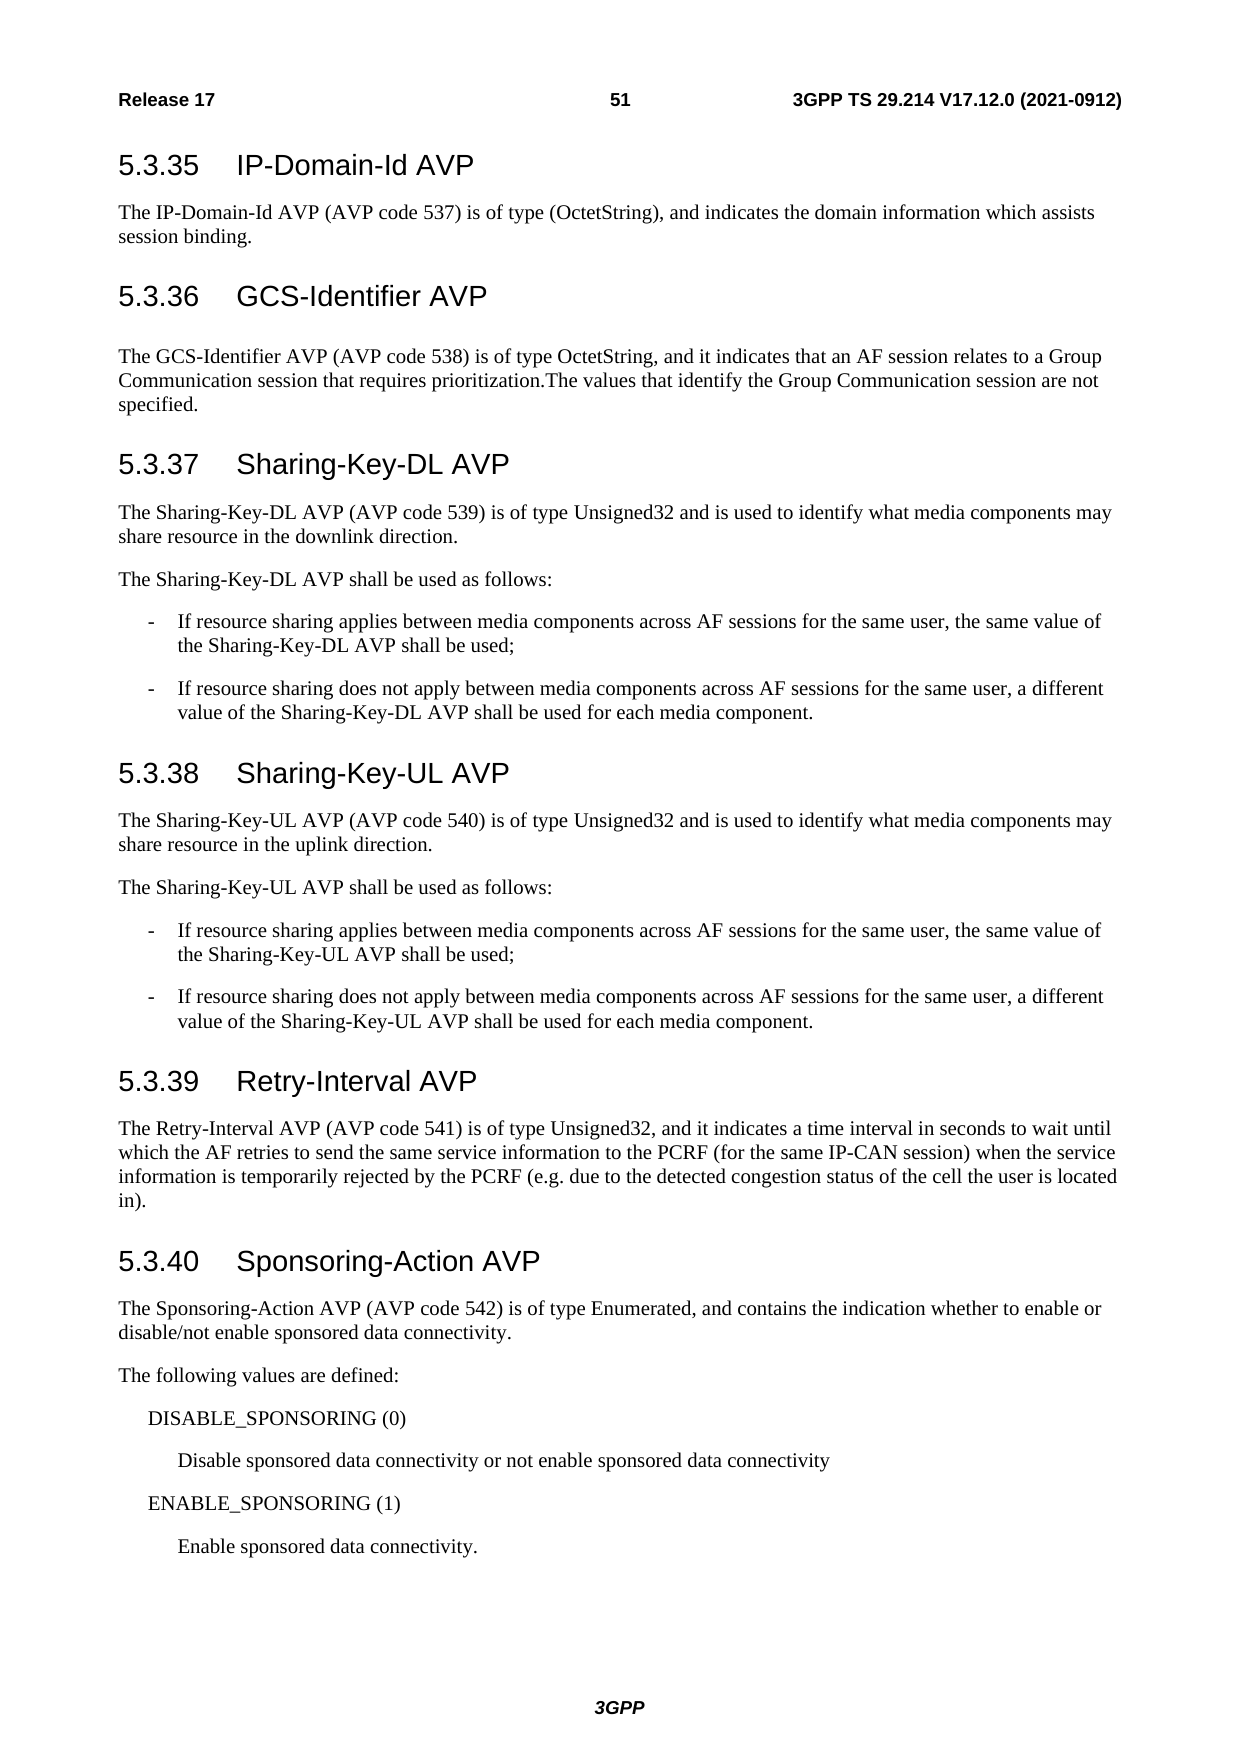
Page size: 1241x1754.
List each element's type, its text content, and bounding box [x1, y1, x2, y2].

text The Sharing-Key-DL AVP (AVP code 539) is of type Unsigned32 and is used to identify what media components may share resource in the downlink direction. [118, 500, 1122, 548]
text DISABLE_SPONSORING (0) [148, 1406, 1122, 1430]
text - If resource sharing applies between media components across AF sessions for the same user, the same value of the Sharing-Key-DL AVP shall be used; [148, 609, 1122, 657]
text - If resource sharing does not apply between media components across AF sessions for the same user, a different value of the Sharing-Key-UL AVP shall be used for each media component. [148, 984, 1122, 1033]
subtitle 5.3.36 GCS-Identifier AVP [118, 279, 1122, 313]
text The IP-Domain-Id AVP (AVP code 537) is of type (OctetString), and indicates the domain information which assists session binding. [118, 200, 1122, 248]
text - If resource sharing applies between media components across AF sessions for the same user, the same value of the Sharing-Key-UL AVP shall be used; [148, 918, 1122, 966]
text The Sponsoring-Action AVP (AVP code 542) is of type Enumerated, and contains the indication whether to enable or disable/not enable sponsored data connectivity. [118, 1296, 1122, 1344]
subtitle 5.3.39 Retry-Interval AVP [118, 1064, 1122, 1097]
subtitle 5.3.35 IP-Domain-Id AVP [118, 147, 1122, 181]
subtitle 5.3.38 Sharing-Key-UL AVP [118, 756, 1122, 789]
subtitle 5.3.37 Sharing-Key-DL AVP [118, 447, 1122, 481]
text The Retry-Interval AVP (AVP code 541) is of type Unsigned32, and it indicates a time interval in seconds to wait until which the AF retries to send the same service information to the PCRF (for the same IP-CAN session) when the service information is temporarily rejected by the PCRF (e.g. due to the detected congestion status of the cell the user is located in). [118, 1116, 1122, 1212]
text ENABLE_SPONSORING (1) [148, 1491, 1122, 1515]
text The following values are defined: [118, 1363, 1122, 1387]
text The GCS-Identifier AVP (AVP code 538) is of type OctetString, and it indicates that an AF session relates to a Group Communication session that requires prioritization.The values that identify the Group Communication session are not specified. [118, 344, 1122, 416]
text The Sharing-Key-UL AVP shall be used as follows: [118, 875, 1122, 899]
subtitle 5.3.40 Sponsoring-Action AVP [118, 1244, 1122, 1277]
text Enable sponsored data connectivity. [148, 1534, 1122, 1558]
text - If resource sharing does not apply between media components across AF sessions for the same user, a different value of the Sharing-Key-DL AVP shall be used for each media component. [148, 676, 1122, 724]
text Disable sponsored data connectivity or not enable sponsored data connectivity [148, 1448, 1122, 1472]
text The Sharing-Key-DL AVP shall be used as follows: [118, 567, 1122, 591]
text The Sharing-Key-UL AVP (AVP code 540) is of type Unsigned32 and is used to identify what media components may share resource in the uplink direction. [118, 808, 1122, 856]
